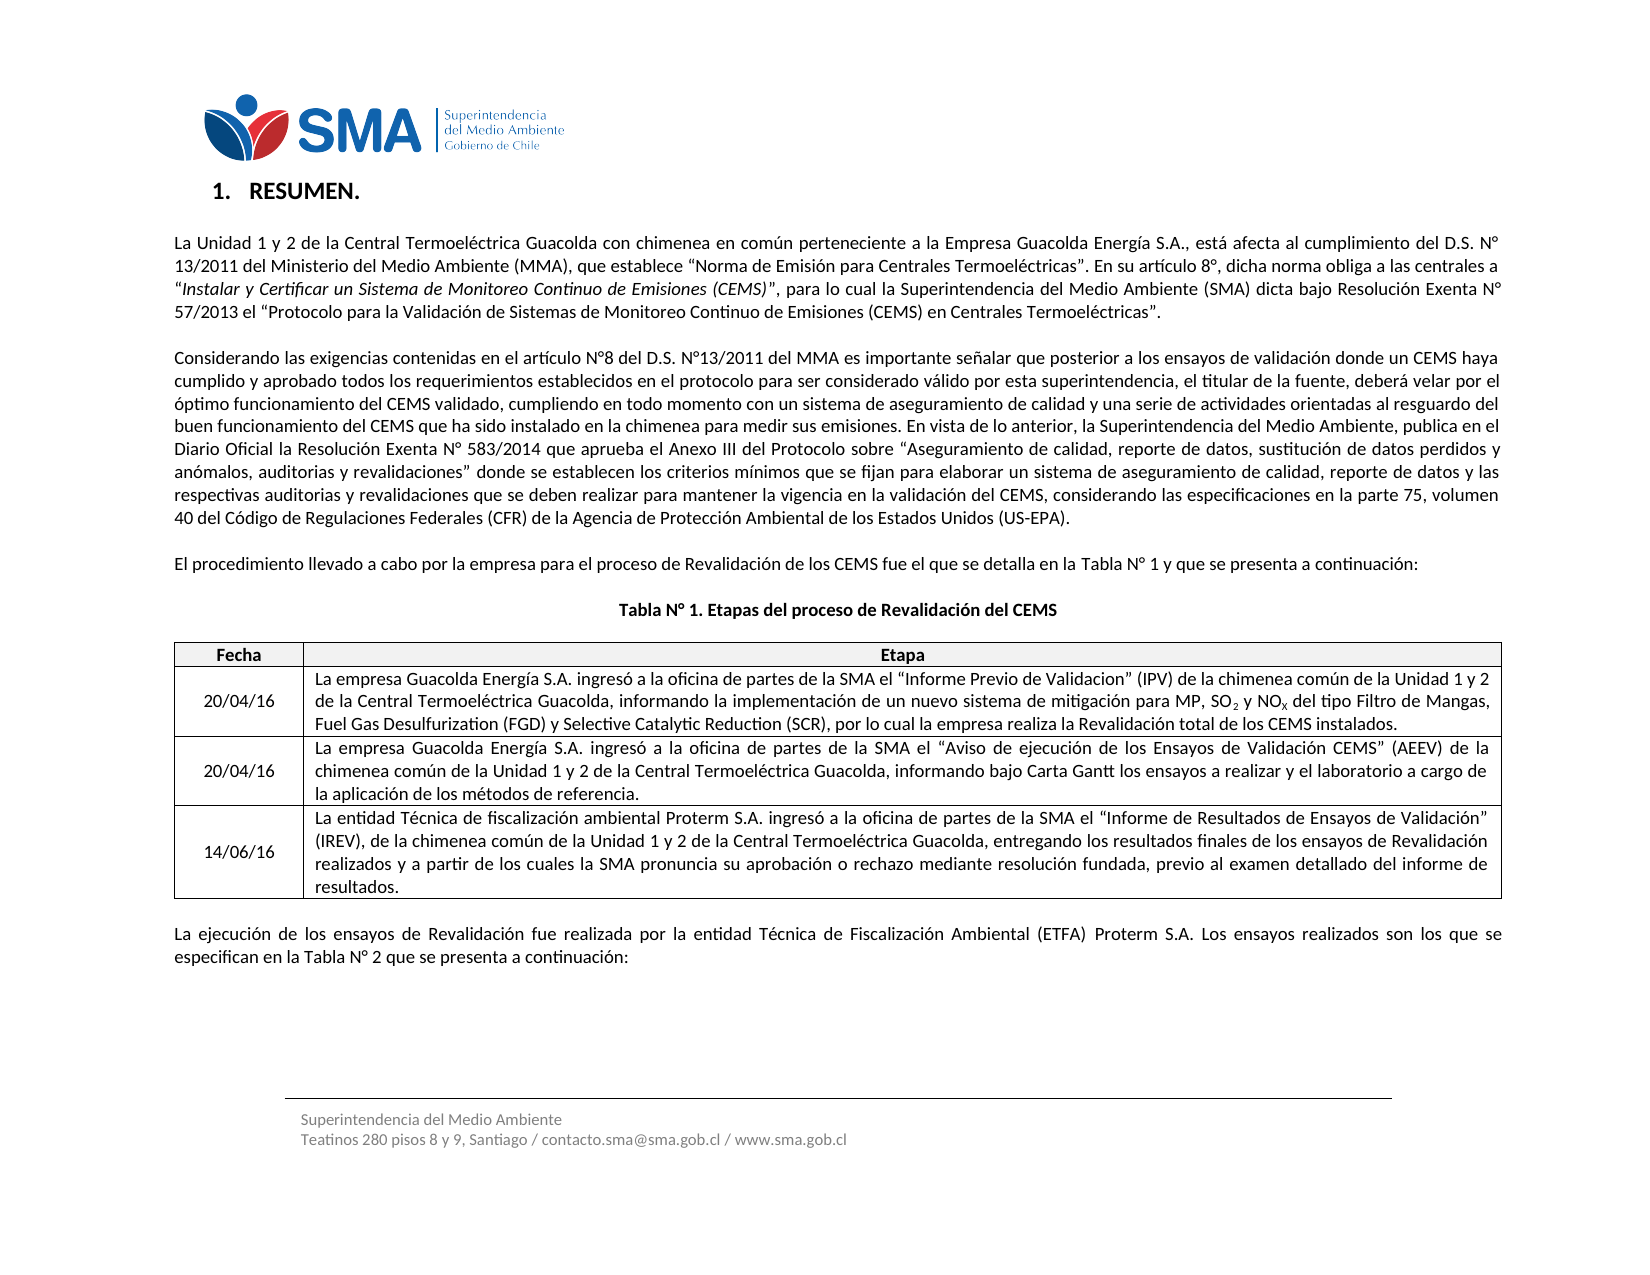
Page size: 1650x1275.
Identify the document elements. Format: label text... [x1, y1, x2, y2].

table_cell 20/04/16 [175, 667, 303, 736]
table_cell La empresa Guacolda Energía S.A. ingresó a la oficina de partes de la SMA el “Informe Previo de Validacion” (IPV) de la chimenea común de la Unidad 1 y 2 de la Central Termoeléctrica Guacolda, informando la implementación de un nuevo sistema de mitigación para MP, SO2 y NOX del tipo Filtro de Mangas, Fuel Gas Desulfurization (FGD) y Selective Catalytic Reduction (SCR), por lo cual la empresa realiza la Revalidación total de los CEMS instalados. [304, 667, 1501, 736]
text El procedimiento llevado a cabo por la empresa para el proceso de Revalidación de los CEMS fue el que se detalla en la Tabla 1 y que se presenta a continuación: [174, 552, 1502, 575]
table_cell 20/04/16 [175, 737, 303, 805]
picture [174, 73, 584, 176]
text Tabla N° 1. Etapas del proceso de Revalidación del CEMS [174, 598, 1502, 621]
table_header Etapa [304, 643, 1501, 666]
subtitle RESUMEN. [212, 175, 1502, 206]
table_cell La entidad Técnica de fiscalización ambiental Proterm S.A. ingresó a la oficina de partes de la SMA el “Informe de Resultados de Ensayos de Validación” (IREV), de la chimenea común de la Unidad 1 y 2 de la Central Termoeléctrica Guacolda, entregando los resultados finales de los ensayos de Revalidación realizados y a partir de los cuales la SMA pronuncia su aprobación o rechazo mediante resolución fundada, previo al examen detallado del informe de resultados. [304, 806, 1501, 898]
table_cell 14/06/16 [175, 806, 303, 898]
table_cell La empresa Guacolda Energía S.A. ingresó a la oficina de partes de la SMA el “Aviso de ejecución de los Ensayos de Validación CEMS” (AEEV) de la chimenea común de la Unidad 1 y 2 de la Central Termoeléctrica Guacolda, informando bajo Carta Gantt los ensayos a realizar y el laboratorio a cargo de la aplicación de los métodos de referencia. [304, 737, 1501, 805]
table_header Fecha [175, 643, 303, 666]
text La ejecución de los ensayos de Revalidación fue realizada por la entidad Técnica de Fiscalización Ambiental (ETFA) Proterm S.A. Los ensayos realizados son los que se especifican en la Tabla 2 que se presenta a continuación: [174, 922, 1502, 968]
text Considerando las exigencias contenidas en el artículo N°8 del D.S. N°13/2011 del MMA es importante señalar que posterior a los ensayos de validación donde un CEMS haya cumplido y aprobado todos los requerimientos establecidos en el protocolo para ser considerado válido por esta superintendencia, el titular de la fuente, deberá velar por el óptimo funcionamiento del CEMS validado, cumpliendo en todo momento con un sistema de aseguramiento de calidad y una serie de actividades orientadas al resguardo del buen funcionamiento del CEMS que ha sido instalado en la chimenea para medir sus emisiones. En vista de lo anterior, la Superintendencia del Medio Ambiente, publica en el Diario Oficial la Resolución Exenta N° 583/2014 que aprueba el Anexo III del Protocolo sobre “Aseguramiento de calidad, reporte de datos, sustitución de datos perdidos y anómalos, auditorias y revalidaciones” donde se establecen los criterios mínimos que se fijan para elaborar un sistema de aseguramiento de calidad, reporte de datos y las respectivas auditorias y revalidaciones que se deben realizar para mantener la vigencia en la validación del CEMS, considerando las especificaciones en la parte 75, volumen 40 del Código de Regulaciones Federales (CFR) de la Agencia de Protección Ambiental de los Estados Unidos (US-EPA). [174, 346, 1502, 529]
text La Unidad 1 y 2 de la Central Termoeléctrica Guacolda con chimenea en común perteneciente a la Empresa Guacolda Energía S.A., está afecta al cumplimiento del D.S. N° 13/2011 del Ministerio del Medio Ambiente (MMA), que establece “Norma de Emisión para Centrales Termoeléctricas”. En su artículo 8°, dicha norma obliga a las centrales a “Instalar y Certificar un Sistema de Monitoreo Continuo de Emisiones (CEMS)”, para lo cual la Superintendencia del Medio Ambiente (SMA) dicta bajo Resolución Exenta N° 57/2013 el “Protocolo para la Validación de Sistemas de Monitoreo Continuo de Emisiones (CEMS) en Centrales Termoeléctricas”. [174, 231, 1502, 323]
